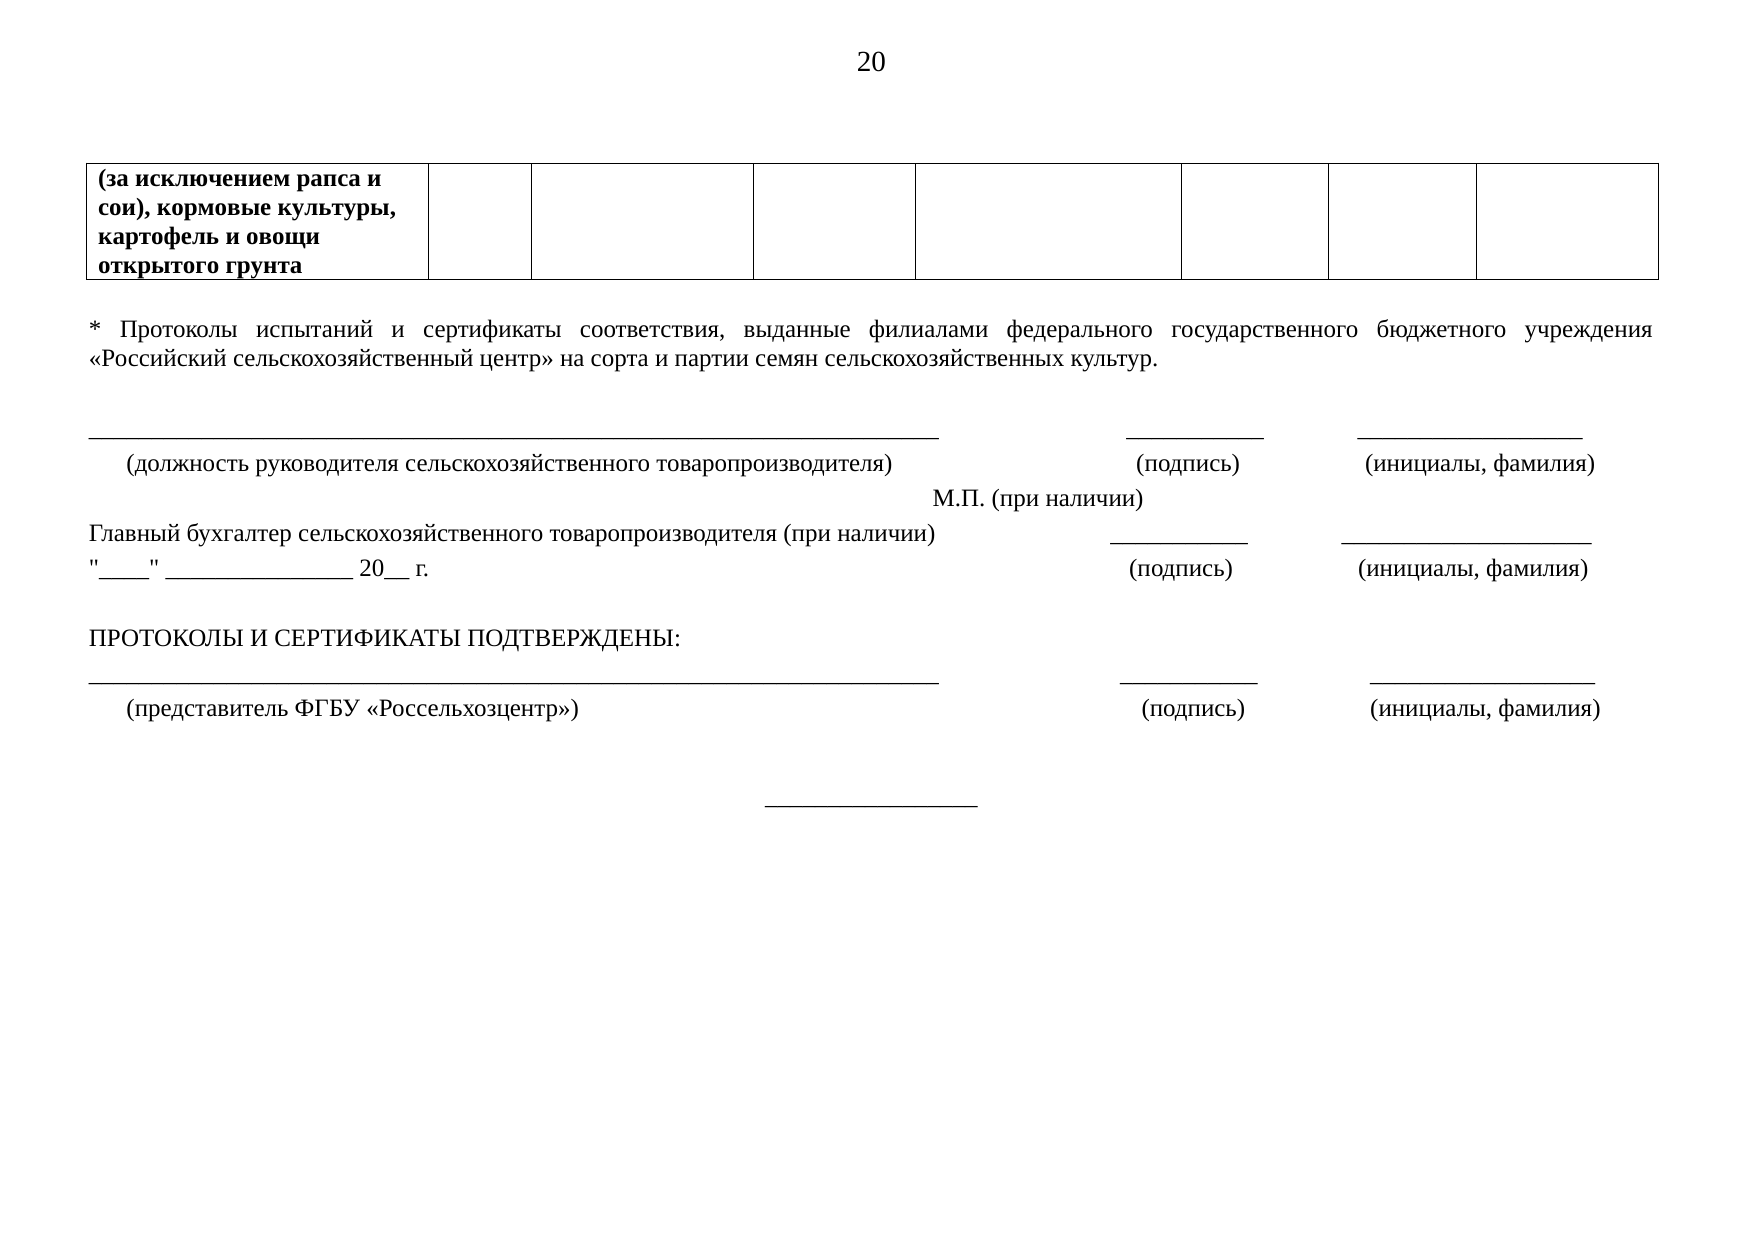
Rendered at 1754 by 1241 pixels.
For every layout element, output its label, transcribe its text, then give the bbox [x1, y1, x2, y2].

text (представитель ФГБУ «Россельхозцентр») (подпись) (инициалы, фамилия) [89, 693, 1653, 722]
text М.П. (при наличии) [89, 483, 1653, 512]
text ____________________________________________________________________ ___________ __________________ [89, 413, 1653, 442]
table_cell х [916, 164, 1181, 278]
table_cell х [532, 164, 753, 278]
text "____" _______________ 20__ г. (подпись) (инициалы, фамилия) [89, 553, 1653, 582]
text (должность руководителя сельскохозяйственного товаропроизводителя) (подпись) (инициалы, фамилия) [89, 448, 1653, 477]
text _________________ [89, 781, 1653, 810]
table_cell [1477, 164, 1658, 278]
text ____________________________________________________________________ ___________ __________________ [89, 658, 1653, 687]
table_cell х [429, 164, 531, 278]
text ПРОТОКОЛЫ И СЕРТИФИКАТЫ ПОДТВЕРЖДЕНЫ: [89, 623, 1653, 652]
text * Протоколы испытаний и сертификаты соответствия, выданные филиалами федерального государственного бюджетного учреждения «Российский сельскохозяйственный центр» на сорта и партии семян сельскохозяйственных культур. [89, 314, 1653, 372]
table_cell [87, 164, 428, 278]
table_cell [1329, 164, 1476, 278]
table_cell х [1182, 164, 1328, 278]
table_cell х [754, 164, 915, 278]
text Главный бухгалтер сельскохозяйственного товаропроизводителя (при наличии) ___________ ____________________ [89, 518, 1653, 547]
